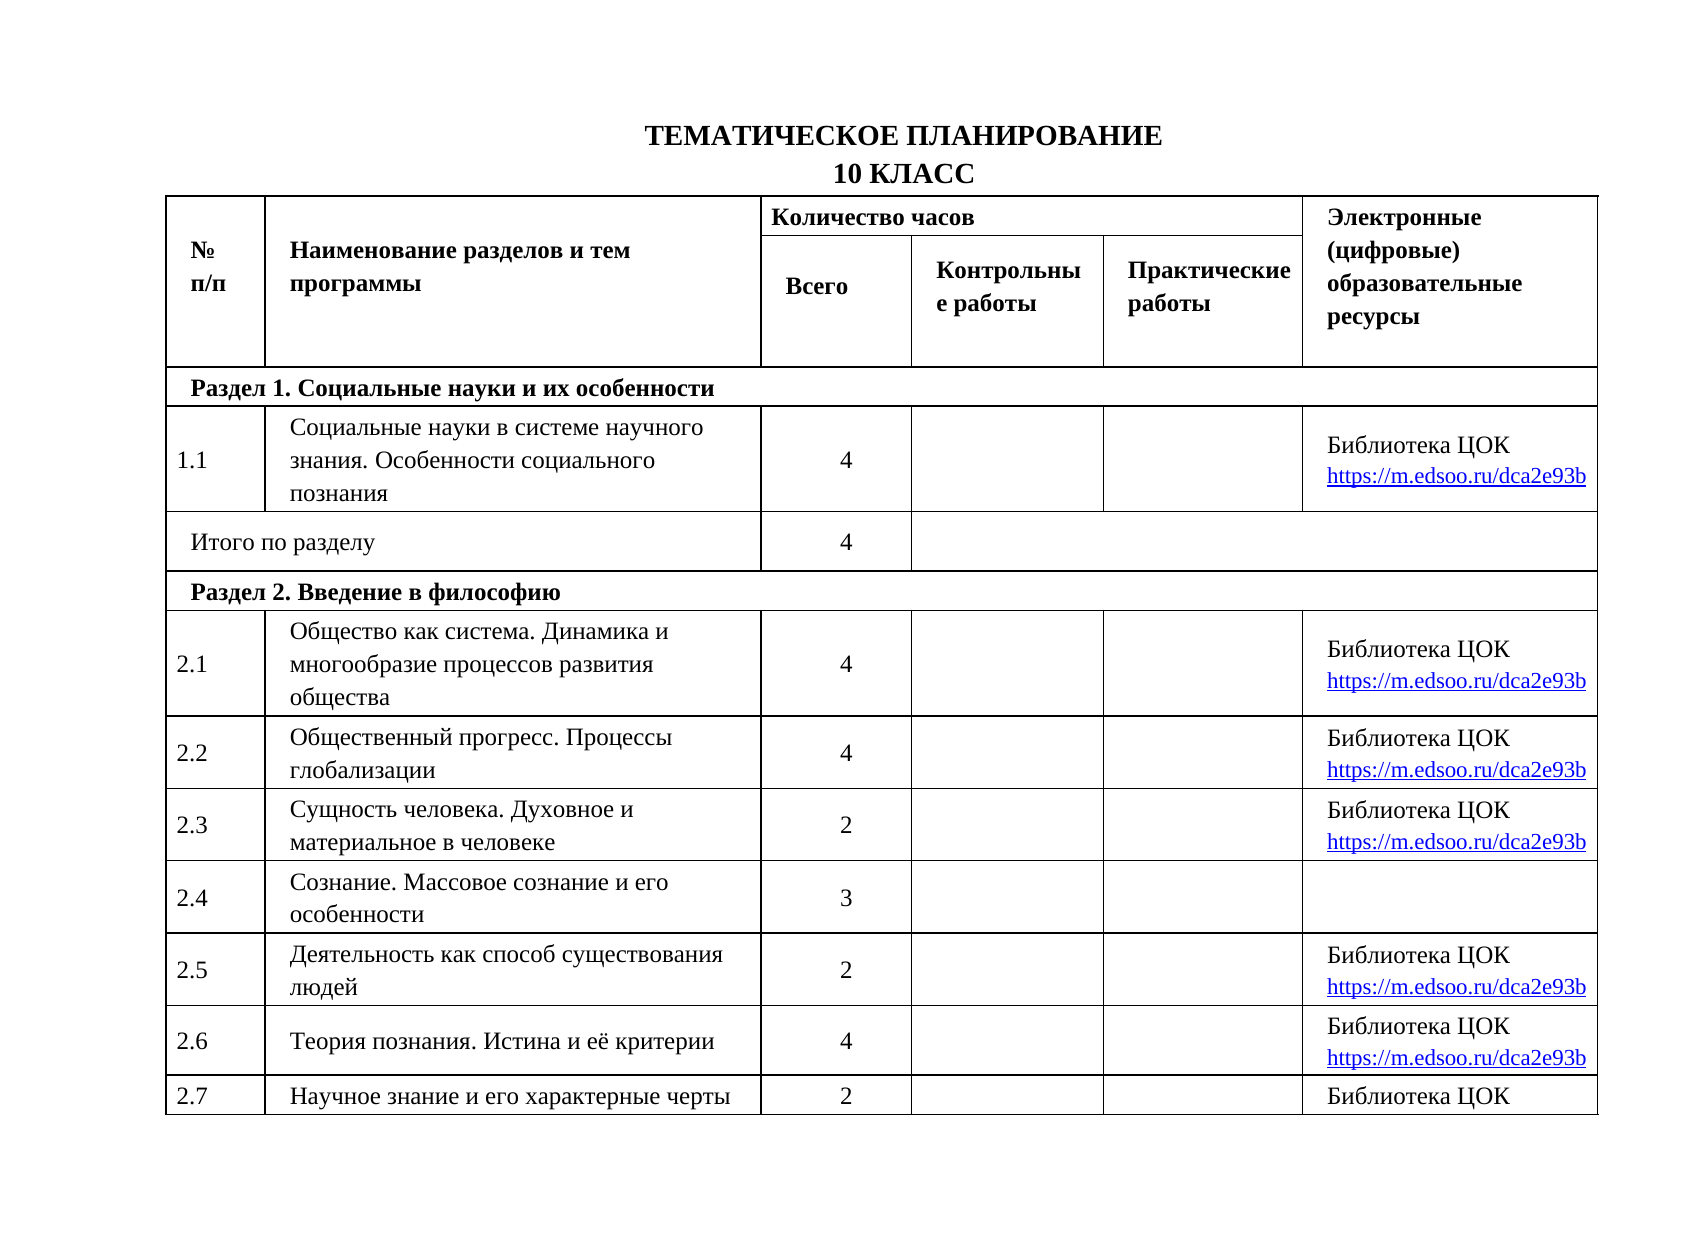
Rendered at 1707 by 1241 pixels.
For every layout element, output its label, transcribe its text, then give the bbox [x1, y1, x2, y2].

table_cell Теория познания. Истина и её критерии [266, 1006, 760, 1074]
table_cell Библиотека ЦОК https://m.edsoo.ru/dca2e93b [1303, 934, 1597, 1004]
table_cell [912, 717, 1103, 787]
table_cell [1104, 407, 1302, 511]
table_cell Общество как система. Динамика и многообразие процессов развития общества [266, 611, 760, 715]
table_cell Социальные науки в системе научного знания. Особенности социального познания [266, 407, 760, 511]
table_cell 4 [762, 407, 911, 511]
table_cell 2 [762, 789, 911, 860]
table_header Электронные (цифровые) образовательные ресурсы [1303, 197, 1597, 366]
table_cell [912, 1076, 1103, 1113]
table_cell 2.2 [167, 717, 264, 787]
table_cell [912, 512, 1597, 570]
table_cell 2.7 [167, 1076, 264, 1113]
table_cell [266, 1076, 760, 1113]
table_cell [1104, 789, 1302, 860]
table_cell [912, 789, 1103, 860]
table_cell Раздел 2. Введение в философию [167, 572, 1597, 609]
table_cell 2.1 [167, 611, 264, 715]
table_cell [1303, 1076, 1597, 1113]
table_cell Контрольные работы [912, 236, 1103, 366]
table_cell [1104, 934, 1302, 1004]
text 10 КЛАСС [190, 157, 1618, 190]
table_cell Сущность человека. Духовное и материальное в человеке [266, 789, 760, 860]
table_cell Деятельность как способ существования людей [266, 934, 760, 1004]
table_cell 4 [762, 611, 911, 715]
table_cell Практические работы [1104, 236, 1302, 366]
table_cell [912, 407, 1103, 511]
text ТЕМАТИЧЕСКОЕ ПЛАНИРОВАНИЕ [190, 118, 1618, 152]
table_cell [1104, 611, 1302, 715]
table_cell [1303, 1006, 1597, 1074]
table_cell [912, 861, 1103, 932]
table_cell 2.3 [167, 789, 264, 860]
table_cell Библиотека ЦОК https://m.edsoo.ru/dca2e93b [1303, 789, 1597, 860]
table_cell 2.5 [167, 934, 264, 1004]
table_cell Библиотека ЦОК https://m.edsoo.ru/dca2e93b [1303, 611, 1597, 715]
table_cell [1104, 1006, 1302, 1074]
table_cell Всего [762, 236, 911, 366]
table_cell 2.4 [167, 861, 264, 932]
table_cell Библиотека ЦОК https://m.edsoo.ru/dca2e93b [1303, 407, 1597, 511]
table_cell Итого по разделу [167, 512, 760, 570]
table_header Количество часов [762, 197, 1302, 234]
table_cell [1104, 1076, 1302, 1113]
table_cell Библиотека ЦОК https://m.edsoo.ru/dca2e93b [1303, 717, 1597, 787]
table_cell Общественный прогресс. Процессы глобализации [266, 717, 760, 787]
table_header Наименование разделов и тем программы [266, 197, 760, 366]
table_cell Сознание. Массовое сознание и его особенности [266, 861, 760, 932]
table_cell [912, 934, 1103, 1004]
table_cell 2 [762, 1076, 911, 1113]
table_cell 4 [762, 717, 911, 787]
table_cell Раздел 1. Социальные науки и их особенности [167, 368, 1597, 405]
table_cell [1303, 861, 1597, 932]
table_cell [1104, 861, 1302, 932]
table_cell [1104, 717, 1302, 787]
table_cell 3 [762, 861, 911, 932]
table_cell 4 [762, 512, 911, 570]
table_cell 2 [762, 934, 911, 1004]
table_cell 1.1 [167, 407, 264, 511]
table_cell 2.6 [167, 1006, 264, 1074]
table_cell [912, 1006, 1103, 1074]
table_cell 4 [762, 1006, 911, 1074]
table_header № п/п [167, 197, 264, 366]
table_cell [912, 611, 1103, 715]
